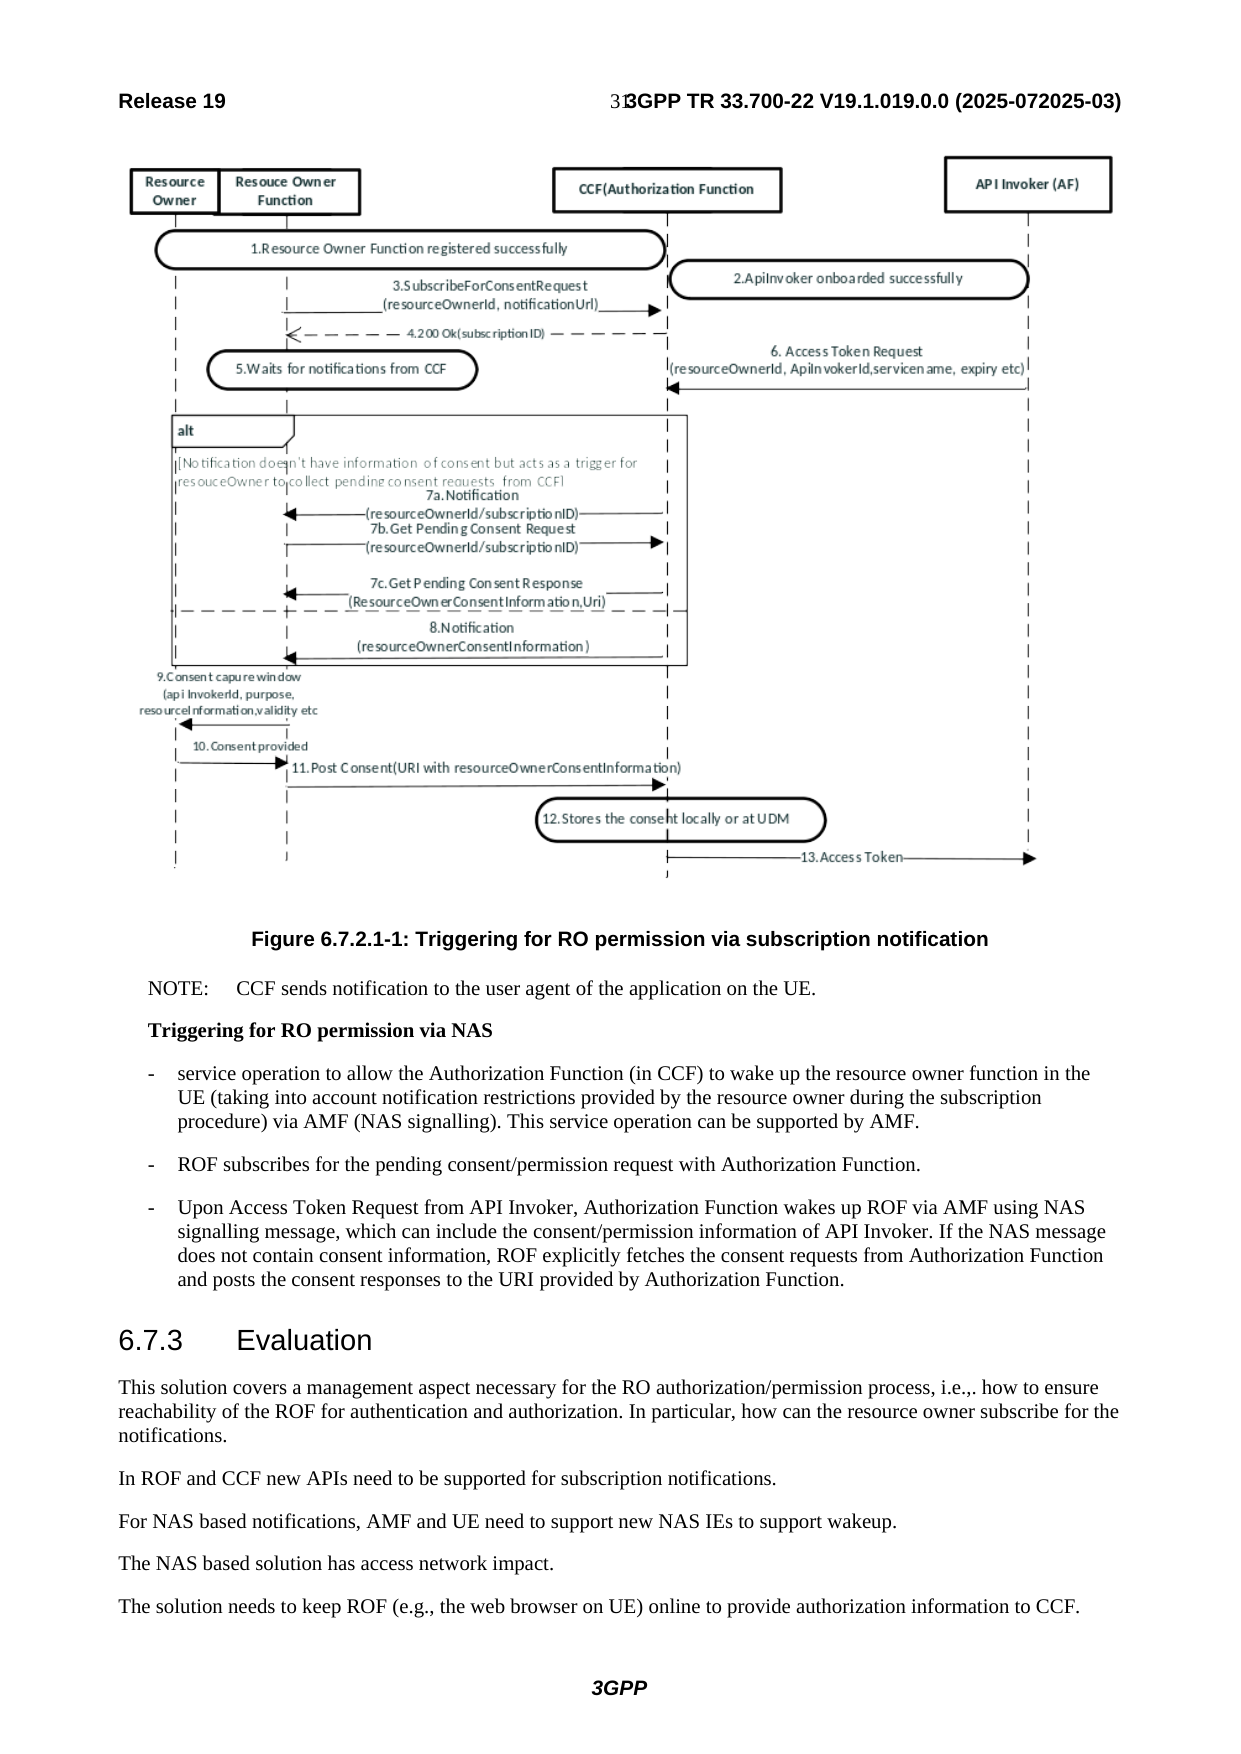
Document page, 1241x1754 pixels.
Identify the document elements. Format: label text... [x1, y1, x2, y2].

text In ROF and CCF new APIs need to be supported for subscription notifications. [118, 1466, 1122, 1490]
text - Upon Access Token Request from API Invoker, Authorization Function wakes up ROF via AMF using NAS signalling message, which can include the consent/permission information of API Invoker. If the NAS message does not contain consent information, ROF explicitly fetches the consent requests from Authorization Function and posts the consent responses to the URI provided by Authorization Function. [148, 1195, 1122, 1291]
text Triggering for RO permission via NAS [148, 1018, 1122, 1042]
text For NAS based notifications, AMF and UE need to support new NAS IEs to support wakeup. [118, 1508, 1122, 1533]
text The solution needs to keep ROF (e.g., the web browser on UE) online to provide authorization information to CCF. [118, 1594, 1122, 1618]
text Figure 6.7.2-1 [118, 927, 1122, 951]
text The NAS based solution has access network impact. [118, 1551, 1122, 1575]
subtitle 6.7.3 Evaluation [118, 1322, 1122, 1356]
text This solution covers a management aspect necessary for the RO authorization/permission process, i.e. how to ensure reachability of the ROF for authentication and authorization. In particular, how can the resource owner subscribe for the notifications. [118, 1375, 1122, 1447]
text - service operation to allow the Authorization Function (in CCF) to wake up the resource owner function in the UE (taking into account notification restrictions provided by the resource owner during the subscription procedure) via AMF (NAS signalling). This service operation can be supported by AMF. [148, 1061, 1122, 1133]
text NOTE: CCF sends notification to the user agent of the application on the UE. [148, 976, 1122, 1000]
text - ROF subscribes for the pending consent/permission request with Authorization Function. [148, 1152, 1122, 1176]
